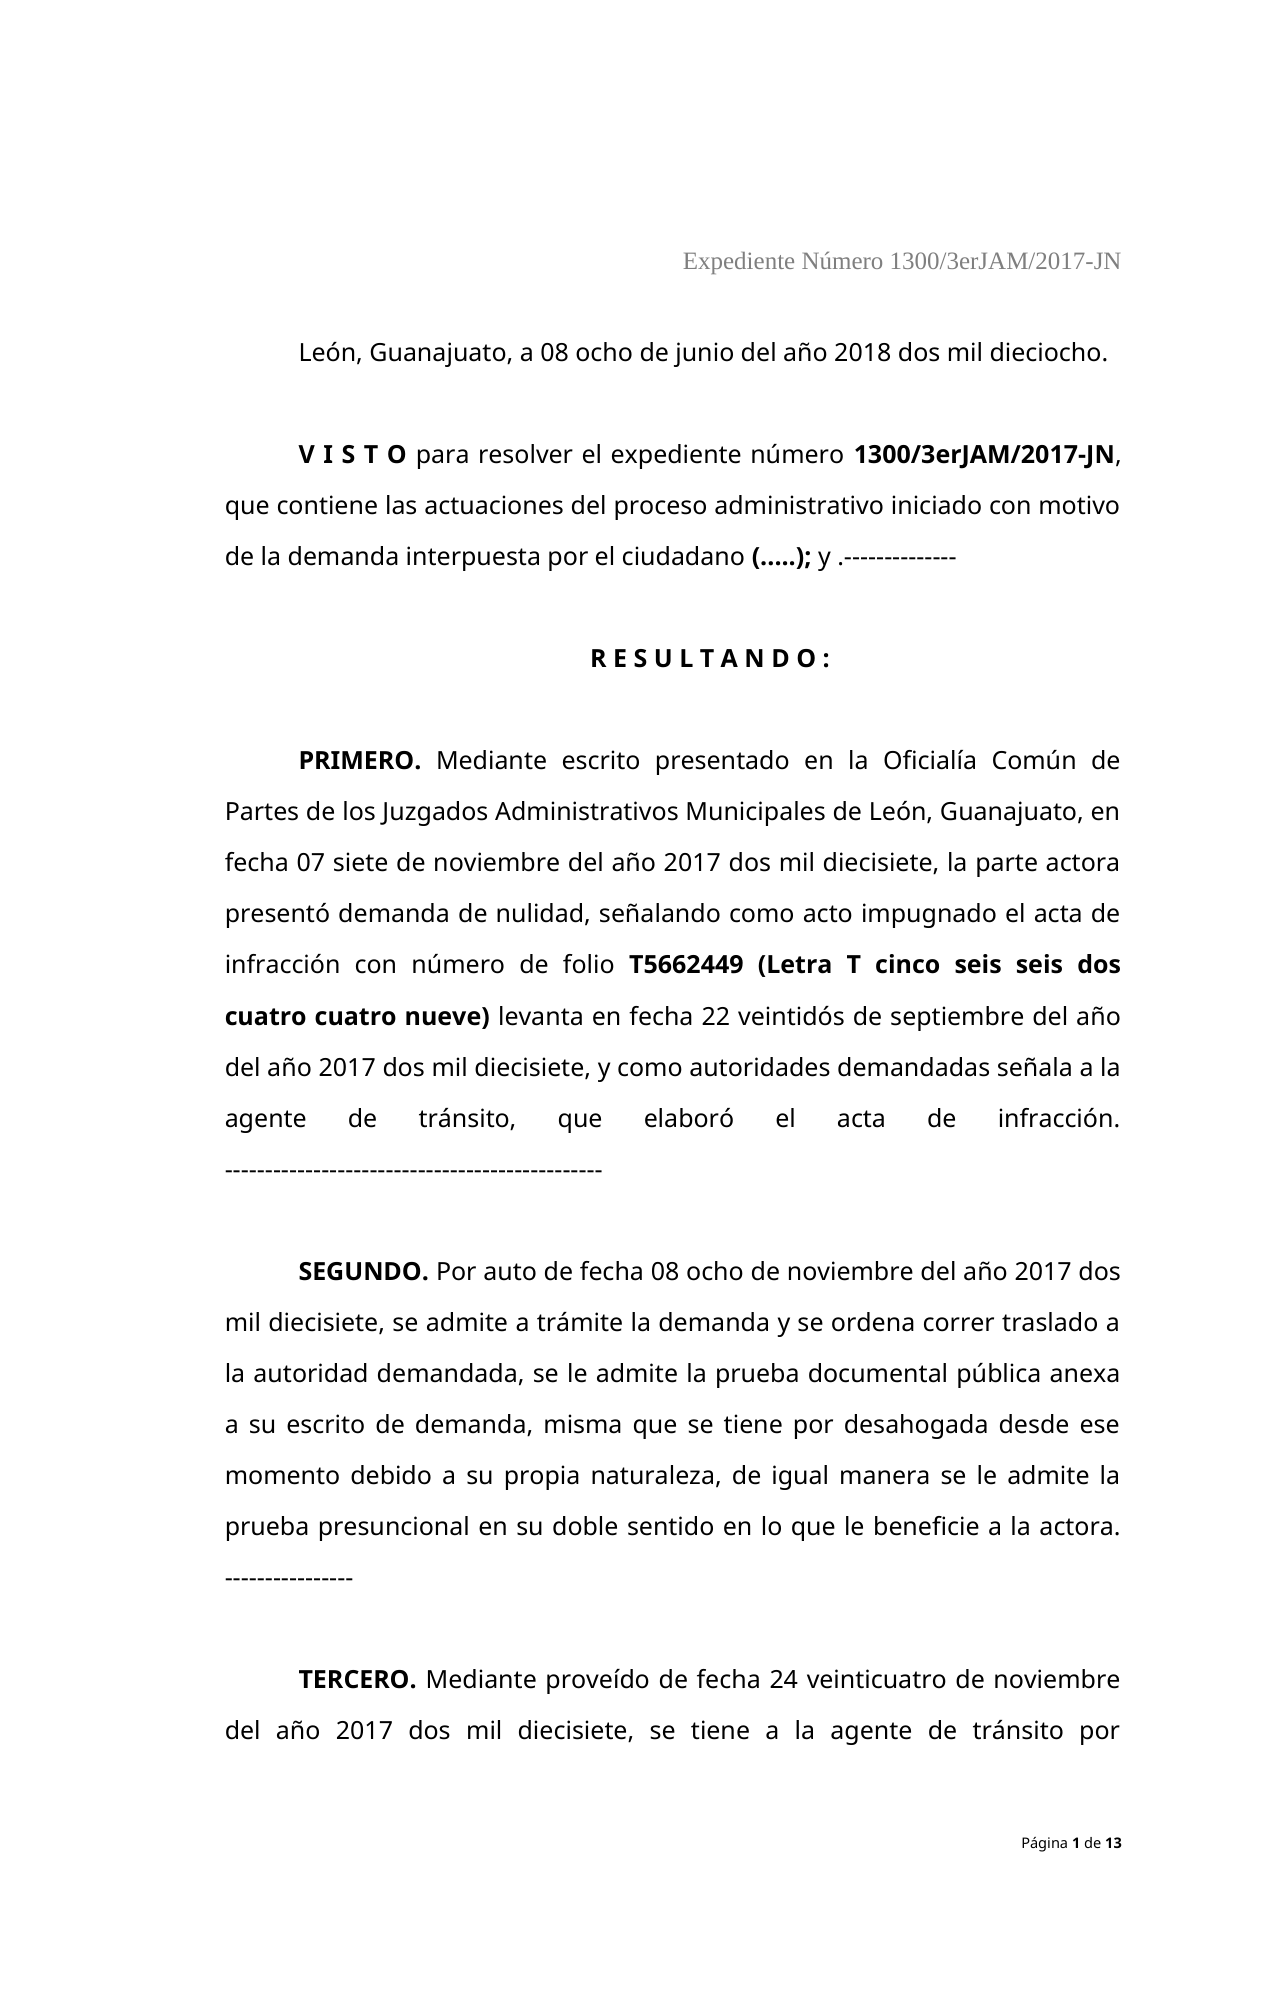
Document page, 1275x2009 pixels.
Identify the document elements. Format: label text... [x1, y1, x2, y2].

text V I S T O para resolver el expediente número 1300/3erJAM/2017-JN, que contiene las actuaciones del proceso administrativo iniciado con motivo de la demanda interpuesta por el ciudadano (.....); y .-------------- [224, 437, 1121, 573]
text SEGUNDO. Por auto de fecha 08 ocho de noviembre del año 2017 dos mil diecisiete, se admite a trámite la demanda y se ordena correr traslado a la autoridad demandada, se le admite la prueba documental pública anexa a su escrito de demanda, misma que se tiene por desahogada desde ese momento debido a su propia naturaleza, de igual manera se le admite la prueba presuncional en su doble sentido en lo que le beneficie a la actora. ---------------- [224, 1253, 1121, 1594]
text PRIMERO. Mediante escrito presentado en la Oficialía Común de Partes de los Juzgados Administrativos Municipales de León, Guanajuato, en fecha 07 siete de noviembre del año 2017 dos mil diecisiete, la parte actora presentó demanda de nulidad, señalando como acto impugnado el acta de infracción con número de folio T5662449 (Letra T cinco seis seis dos cuatro cuatro nueve) levanta en fecha 22 veintidós de septiembre del año del año 2017 dos mil diecisiete, y como autoridades demandadas señala a la agente de tránsito, que elaboró el acta de infracción. ----------------------------------------------- [224, 743, 1121, 1185]
text León, Guanajuato, a 08 ocho de junio del año 2018 dos mil dieciocho. [224, 334, 1121, 369]
text R E S U L T A N D O : [224, 641, 1121, 675]
